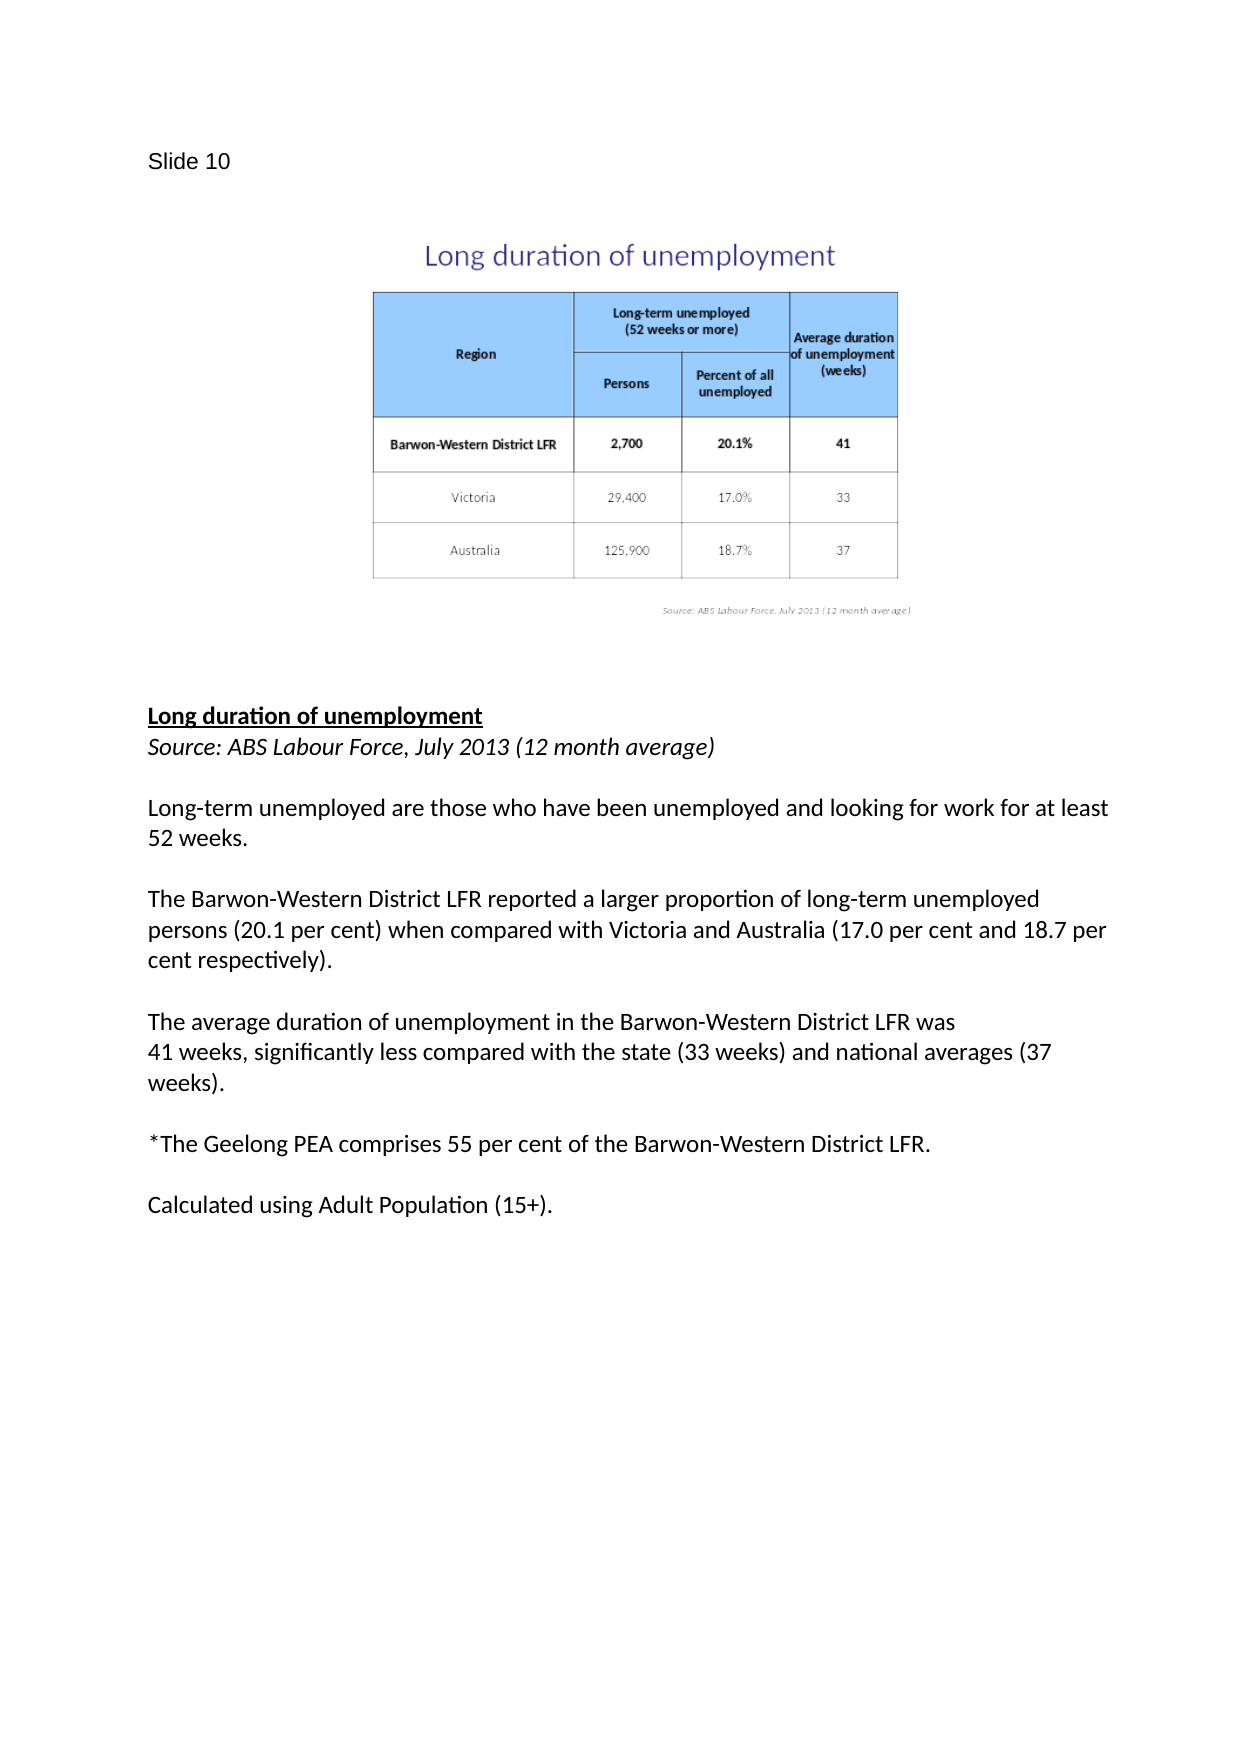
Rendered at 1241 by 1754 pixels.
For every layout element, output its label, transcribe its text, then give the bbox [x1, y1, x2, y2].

text Long-term unemployed are those who have been unemployed and looking for work for at least 52 weeks. [148, 792, 1122, 853]
text The average duration of unemployment in the Barwon-Western District LFR was 41 weeks, significantly less compared with the state (33 weeks) and national averages (37 weeks). [148, 1006, 1122, 1097]
text Calculated using Adult Population (15+). [148, 1189, 1122, 1219]
text The Barwon-Western District LFR reported a larger proportion of long-term unemployed persons (20.1 per cent) when compared with Victoria and Australia (17.0 per cent and 18.7 per cent respectively). [148, 883, 1122, 975]
text Slide 10 [148, 148, 1122, 174]
text Long duration of unemployment [148, 700, 1122, 731]
text Source: ABS Labour Force, July 2013 (12 month average) [148, 731, 1122, 761]
text *The Geelong PEA comprises 55 per cent of the Barwon-Western District LFR. [148, 1128, 1122, 1158]
